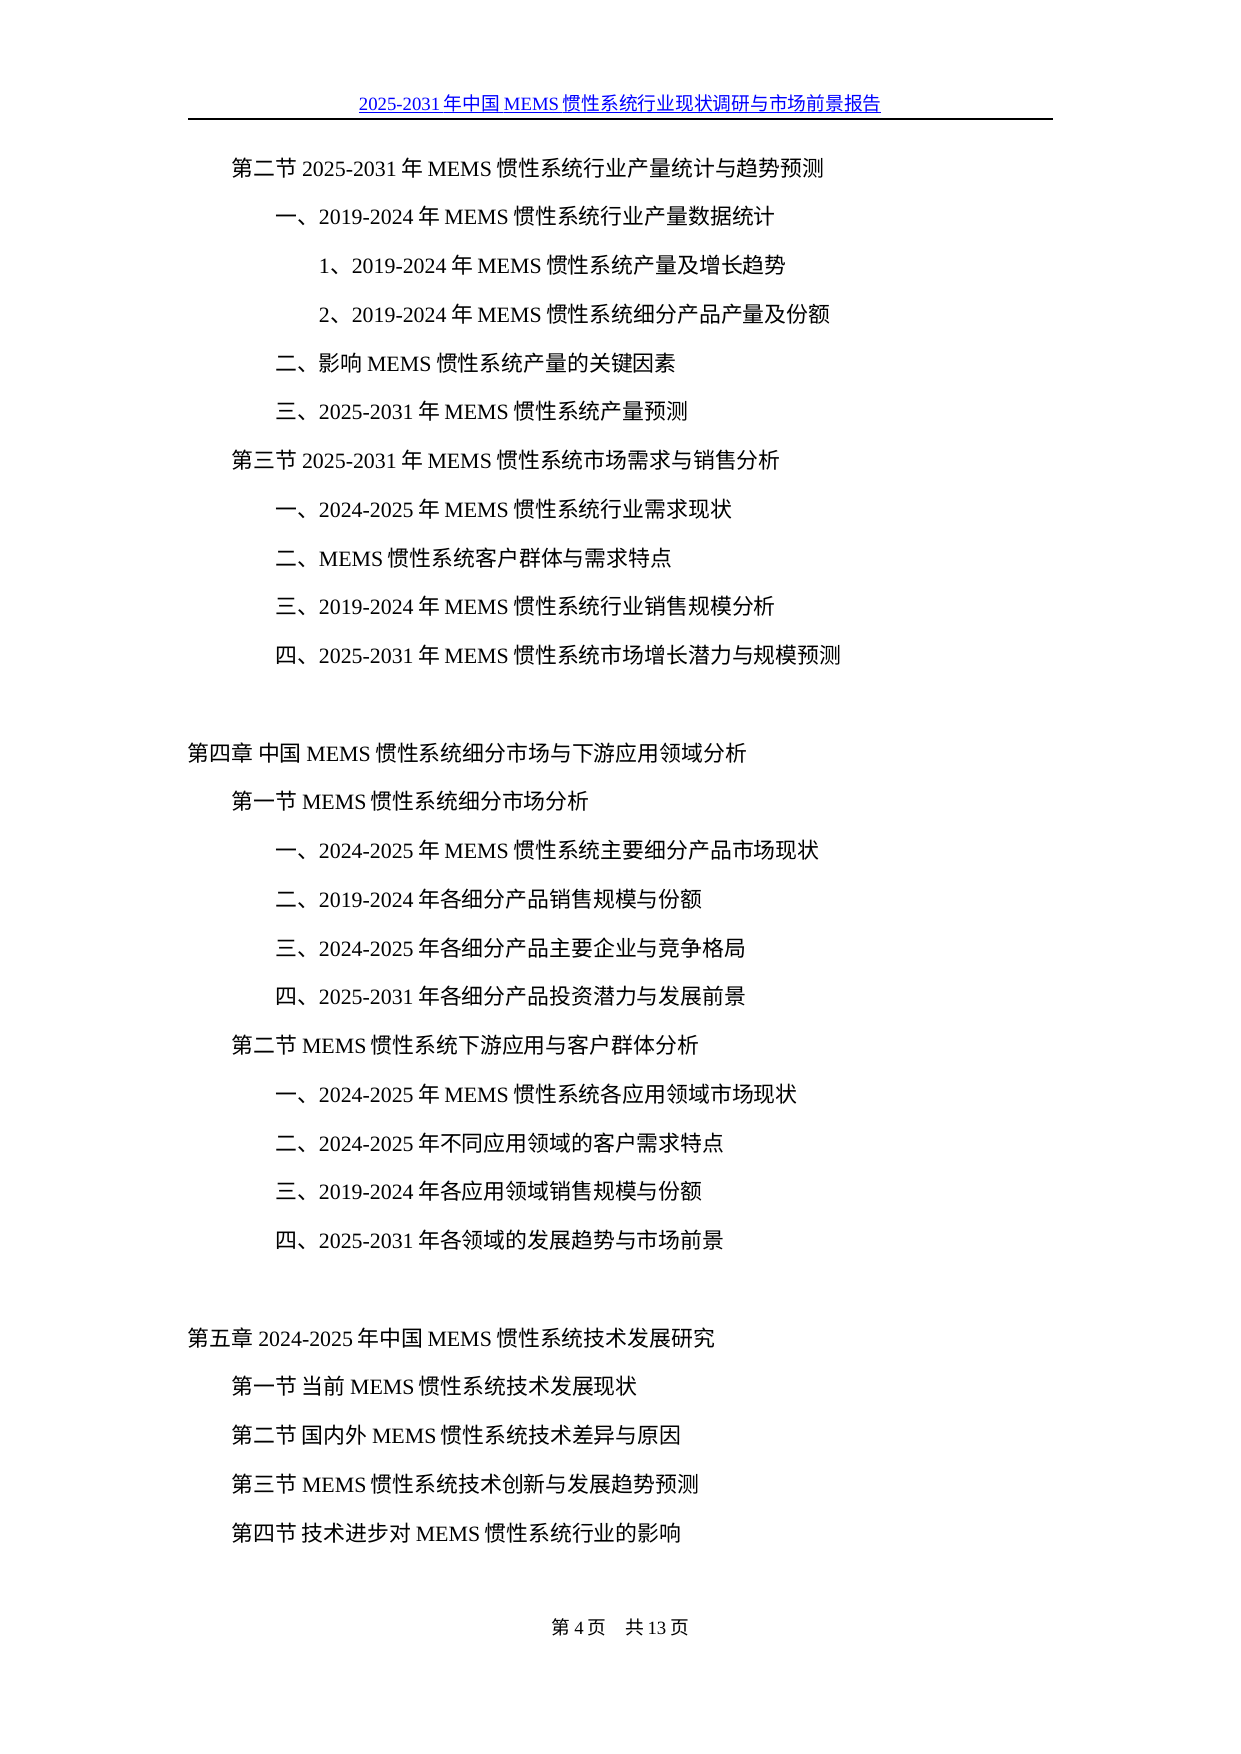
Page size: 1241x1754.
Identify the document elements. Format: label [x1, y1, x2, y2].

text [187, 150, 1053, 1548]
